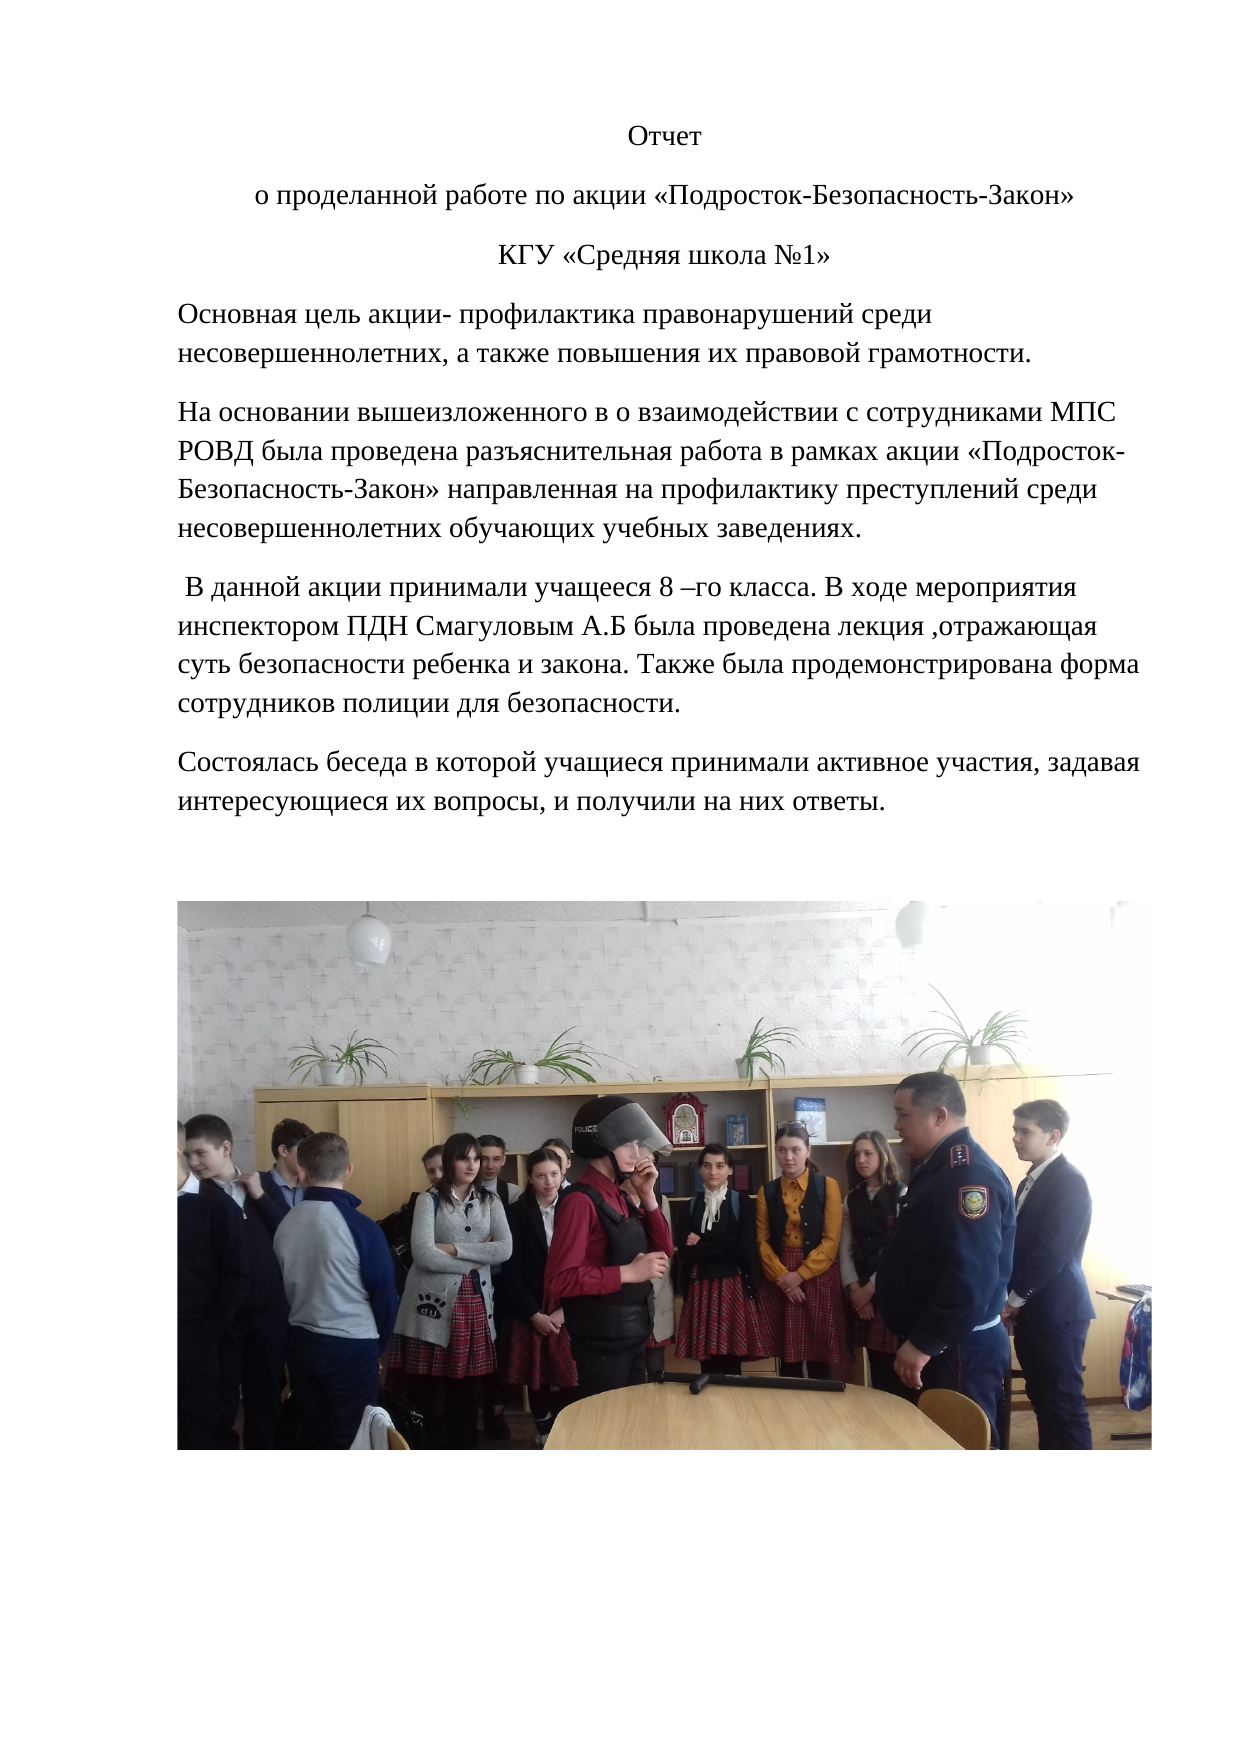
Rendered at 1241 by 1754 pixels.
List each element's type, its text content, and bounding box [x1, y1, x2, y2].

text КГУ «Средняя школа №1» [177, 237, 1152, 270]
text На основании вышеизложенного в о взаимодействии с сотрудниками МПС РОВД была проведена разъяснительная работа в рамках акции «Подросток-Безопасность-Закон» направленная на профилактику преступлений среди несовершеннолетних обучающих учебных заведениях. [177, 394, 1152, 543]
picture [177, 901, 1152, 1450]
text о проделанной работе по акции «Подросток-Безопасность-Закон» [177, 177, 1152, 211]
text Отчет [177, 118, 1152, 152]
text Состоялась беседа в которой учащиеся принимали активное участия, задавая интересующиеся их вопросы, и получили на них ответы. [177, 744, 1152, 816]
text В данной акции принимали учащееся 8 –го класса. В ходе мероприятия инспектором ПДН Смагуловым А.Б была проведена лекция ,отражающая суть безопасности ребенка и закона. Также была продемонстрирована форма сотрудников полиции для безопасности. [177, 569, 1152, 718]
text Основная цель акции- профилактика правонарушений среди несовершеннолетних, а также повышения их правовой грамотности. [177, 296, 1152, 368]
